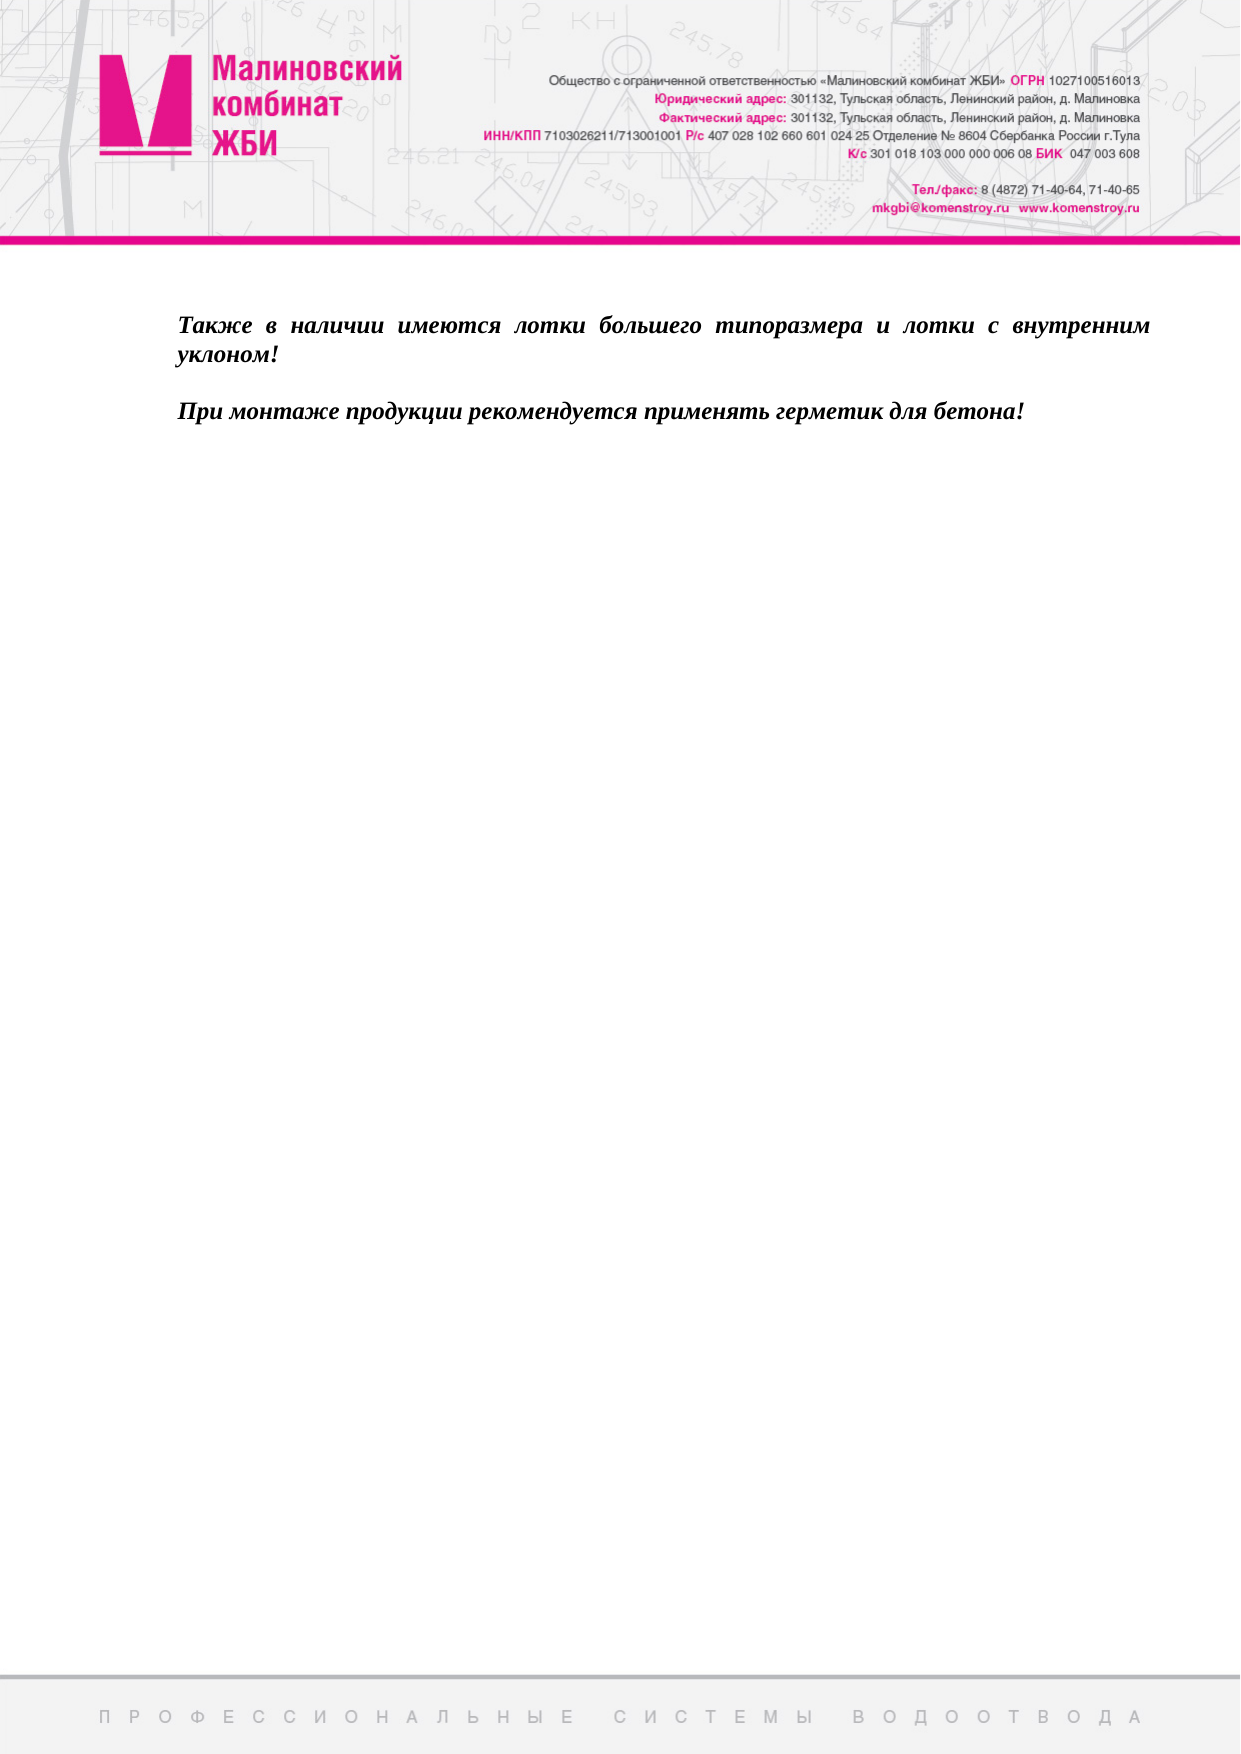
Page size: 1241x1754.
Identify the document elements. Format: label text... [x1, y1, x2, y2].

text При монтаже продукции рекомендуется применять герметик для бетона! [177, 396, 1152, 425]
text Также в наличии имеются лотки большего типоразмера и лотки с внутренним уклоном! [177, 310, 1152, 368]
picture [0, 0, 1241, 1754]
